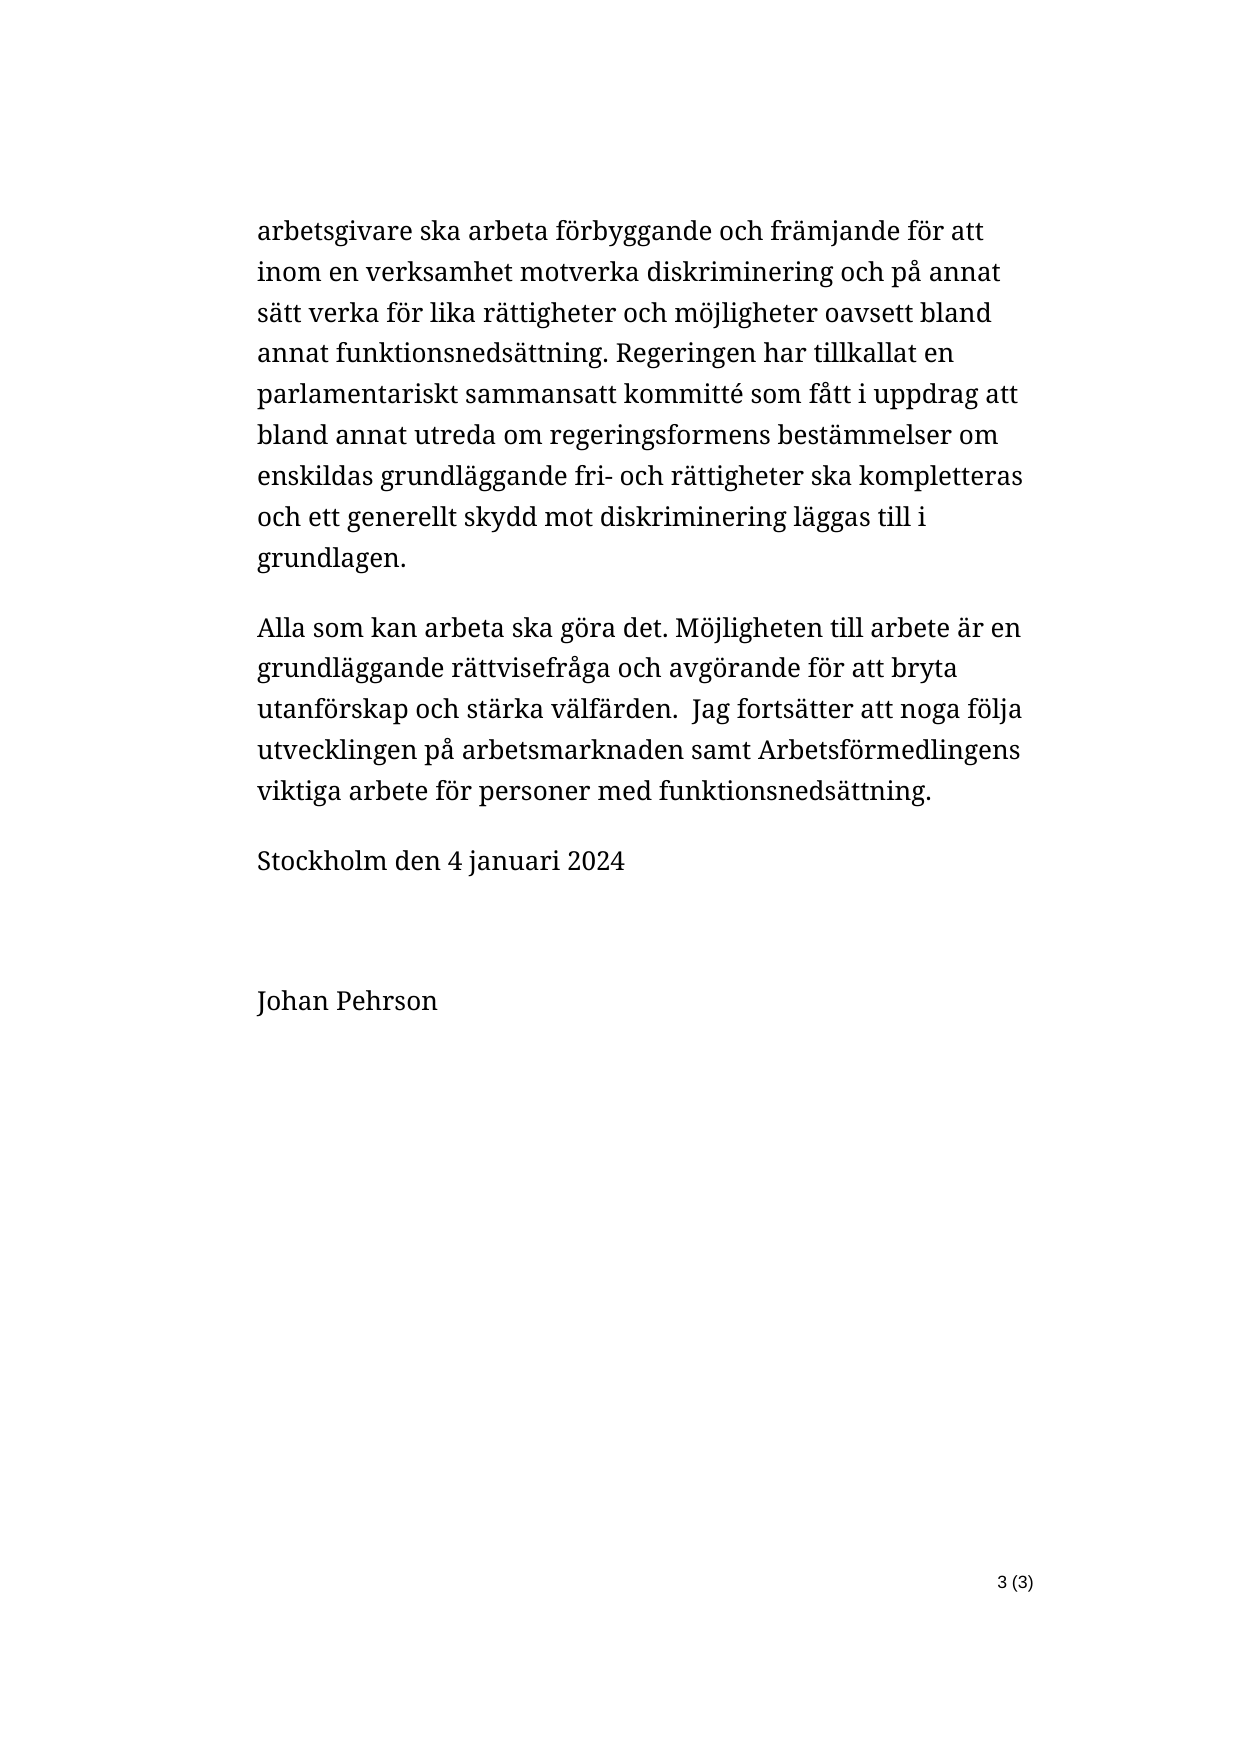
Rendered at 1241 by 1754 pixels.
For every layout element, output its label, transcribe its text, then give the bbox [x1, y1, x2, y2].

text Stockholm den 4 januari 2024 [257, 843, 1033, 878]
text Johan Pehrson [257, 983, 1033, 1018]
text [257, 213, 1033, 575]
text Alla som kan arbeta ska göra det. Möjligheten till arbete är en grundläggande rättvisefråga och avgörande för att bryta utanförskap och stärka välfärden. Jag fortsätter att noga följa utvecklingen på arbetsmarknaden samt Arbetsförmedlingens viktiga arbete för personer med funktionsnedsättning. [257, 609, 1033, 808]
